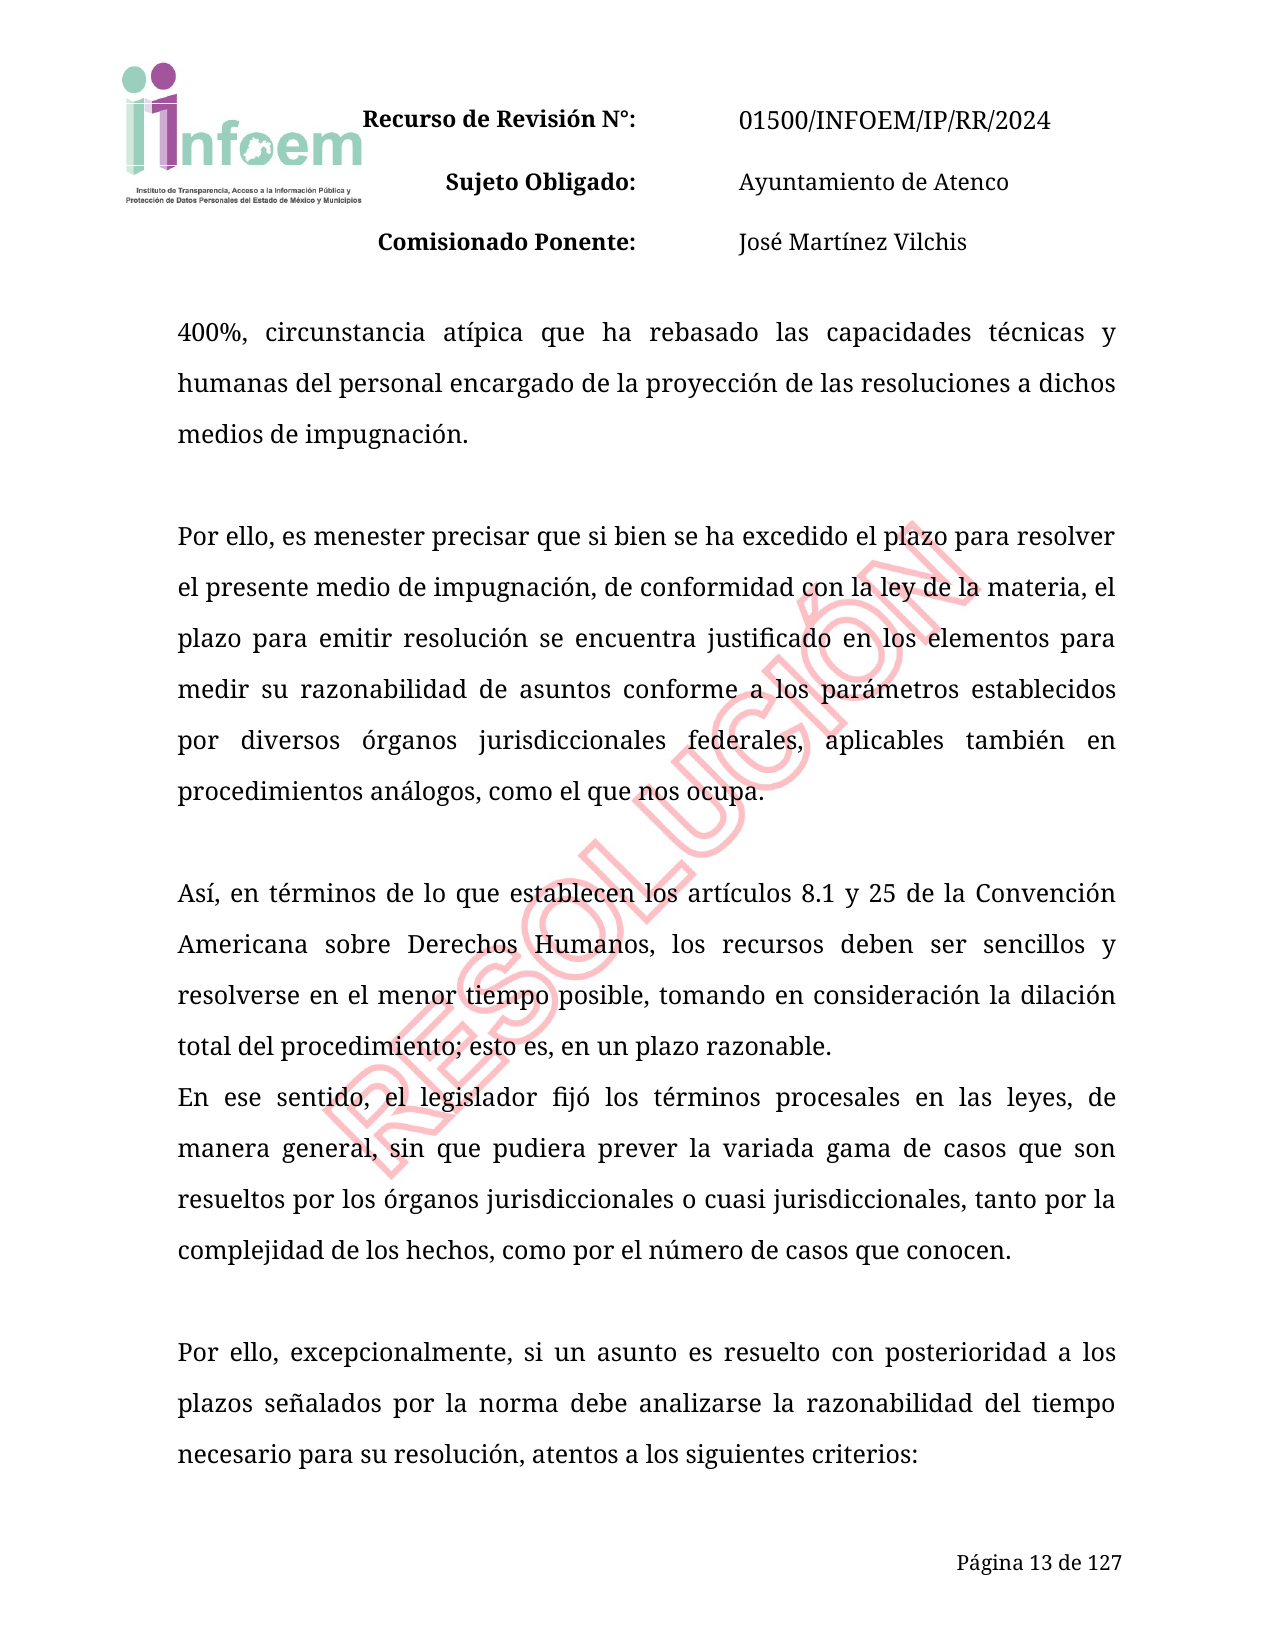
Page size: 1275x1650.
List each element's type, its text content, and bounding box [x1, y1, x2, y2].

picture [3, 2, 1268, 1650]
text En ese sentido, el legislador fijó los términos procesales en las leyes, de manera general, sin que pudiera prever la variada gama de casos que son resueltos por los órganos jurisdiccionales o cuasi jurisdiccionales, tanto por la complejidad de los hechos, como por el número de casos que conocen. [177, 1080, 1117, 1267]
text Por ello, es menester precisar que si bien se ha excedido el plazo para resolver el presente medio de impugnación, de conformidad con la ley de la materia, el plazo para emitir resolución se encuentra justificado en los elementos para medir su razonabilidad de asuntos conforme a los parámetros establecidos por diversos órganos jurisdiccionales federales, aplicables también en procedimientos análogos, como el que nos ocupa. [177, 518, 1117, 808]
text Por ello, excepcionalmente, si un asunto es resuelto con posterioridad a los plazos señalados por la norma debe analizarse la razonabilidad del tiempo necesario para su resolución, atentos a los siguientes criterios: [177, 1335, 1117, 1471]
text Así, en términos de lo que establecen los artículos 8.1 y 25 de la Convención Americana sobre Derechos Humanos, los recursos deben ser sencillos y resolverse en el menor tiempo posible, tomando en consideración la dilación total del procedimiento; esto es, en un plazo razonable. [177, 876, 1117, 1063]
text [177, 314, 1117, 450]
